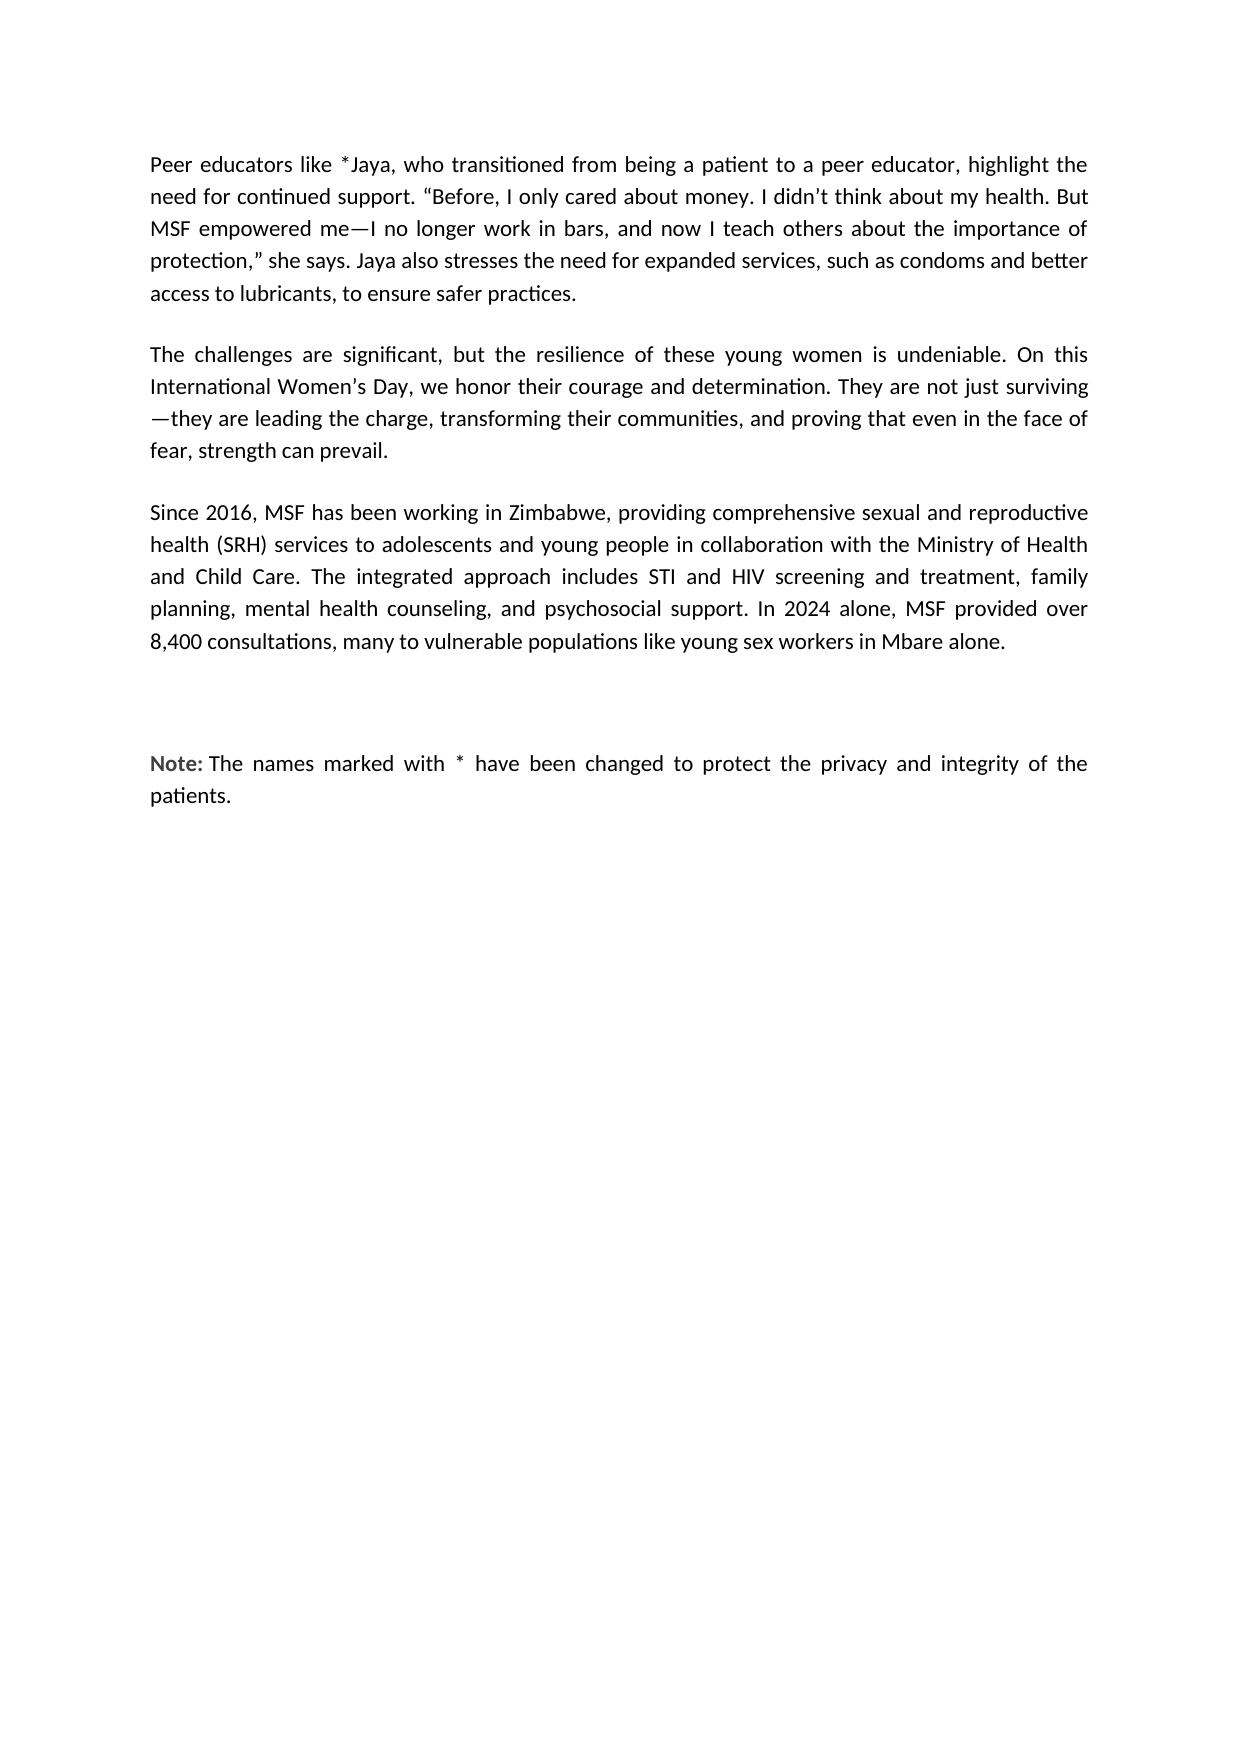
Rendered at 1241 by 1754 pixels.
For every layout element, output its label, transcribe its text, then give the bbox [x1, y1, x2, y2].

text Peer educators like *Jaya, who transitioned from being a patient to a peer educator, highlight the need for continued support. “Before, I only cared about money. I didn’t think about my health. But MSF empowered me—I no longer work in bars, and now I teach others about the importance of protection,” she says. Jaya also stresses the need for expanded services, such as condoms and better access to lubricants, to ensure safer practices. [150, 150, 1090, 307]
text The challenges are significant, but the resilience of these young women is undeniable. On this International Women’s Day, we honor their courage and determination. They are not just surviving—they are leading the charge, transforming their communities, and proving that even in the face of fear, strength can prevail. [150, 340, 1090, 465]
text Since 2016, MSF has been working in Zimbabwe, providing comprehensive sexual and reproductive health (SRH) services to adolescents and young people in collaboration with the Ministry of Health and Child Care. The integrated approach includes STI and HIV screening and treatment, family planning, mental health counseling, and psychosocial support. In 2024 alone, MSF provided over 8,400 consultations, many to vulnerable populations like young sex workers in Mbare alone. [150, 498, 1090, 655]
text Note: The names marked with * have been changed to protect the privacy and integrity of the patients. [150, 749, 1090, 810]
